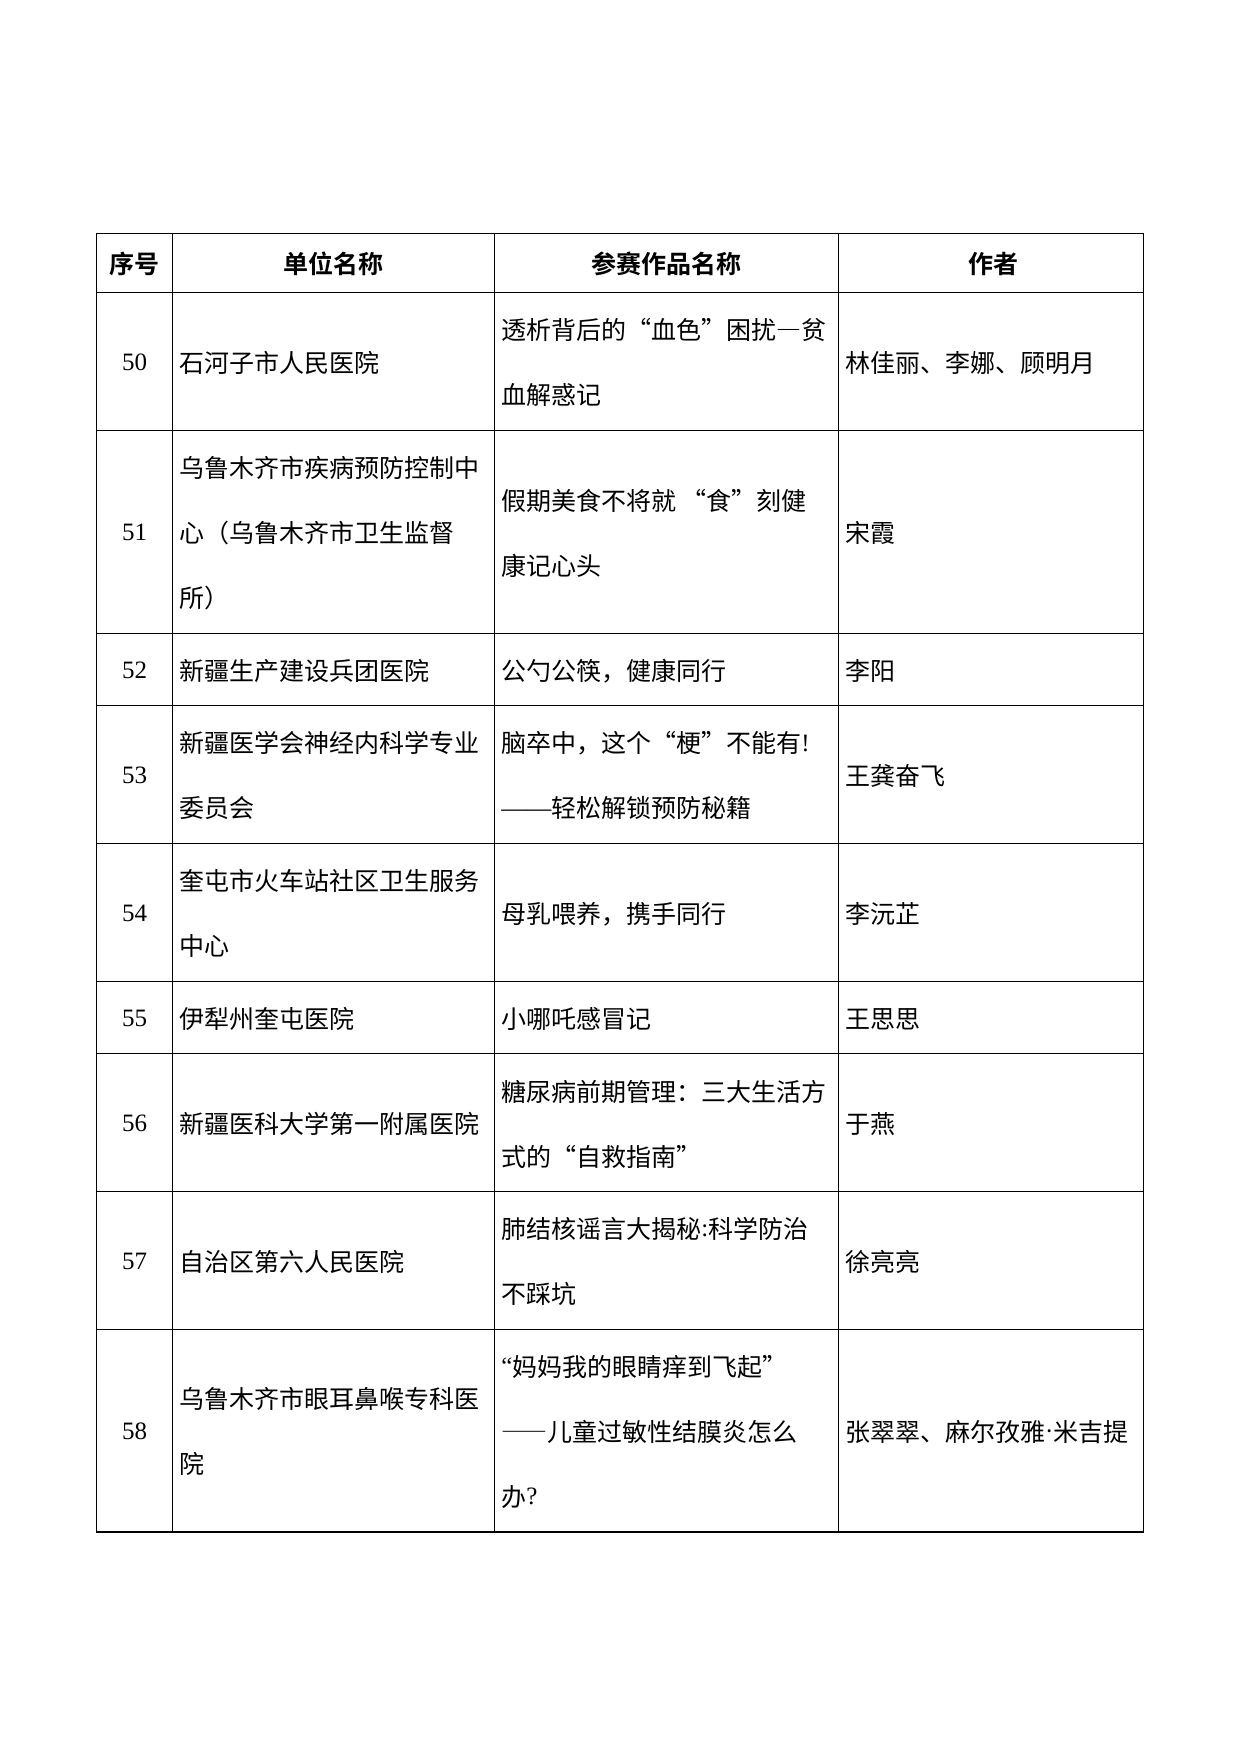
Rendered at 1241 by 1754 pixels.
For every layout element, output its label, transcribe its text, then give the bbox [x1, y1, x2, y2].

table_cell 57 [97, 1192, 172, 1329]
table_header 参赛作品名称 [495, 234, 838, 292]
table_cell 李沅芷 [839, 844, 1143, 981]
table_cell 肺结核谣言大揭秘:科学防治不踩坑 [495, 1192, 838, 1329]
table_cell 王龚奋飞 [839, 706, 1143, 843]
table_cell 脑卒中，这个“梗”不能有!——轻松解锁预防秘籍 [495, 706, 838, 843]
table_cell 51 [97, 431, 172, 632]
table_cell 50 [97, 293, 172, 430]
table_cell 林佳丽、李娜、顾明月 [839, 293, 1143, 430]
table_header 序号 [97, 234, 172, 292]
table_cell 小哪吒感冒记 [495, 982, 838, 1053]
table_cell 新疆医科大学第一附属医院 [173, 1054, 494, 1191]
table_cell 58 [97, 1330, 172, 1531]
table_cell 自治区第六人民医院 [173, 1192, 494, 1329]
table_cell 乌鲁木齐市眼耳鼻喉专科医院 [173, 1330, 494, 1531]
table_cell 石河子市人民医院 [173, 293, 494, 430]
table_cell 于燕 [839, 1054, 1143, 1191]
table_cell 52 [97, 634, 172, 705]
table_cell 王思思 [839, 982, 1143, 1053]
table_cell 宋霞 [839, 431, 1143, 632]
table_cell 伊犁州奎屯医院 [173, 982, 494, 1053]
table_cell “妈妈我的眼睛痒到飞起”——儿童过敏性结膜炎怎么办? [495, 1330, 838, 1531]
table_cell 新疆医学会神经内科学专业委员会 [173, 706, 494, 843]
table_cell 母乳喂养，携手同行 [495, 844, 838, 981]
table_cell 55 [97, 982, 172, 1053]
table_cell 56 [97, 1054, 172, 1191]
table_cell 糖尿病前期管理：三大生活方式的“自救指南” [495, 1054, 838, 1191]
table_cell 徐亮亮 [839, 1192, 1143, 1329]
table_cell 53 [97, 706, 172, 843]
table_header 作者 [839, 234, 1143, 292]
table_cell 新疆生产建设兵团医院 [173, 634, 494, 705]
table_cell 54 [97, 844, 172, 981]
table_cell 奎屯市火车站社区卫生服务中心 [173, 844, 494, 981]
table_cell 公勺公筷，健康同行 [495, 634, 838, 705]
table_cell 假期美食不将就 “食”刻健康记心头 [495, 431, 838, 632]
table_cell 张翠翠、麻尔孜雅·米吉提 [839, 1330, 1143, 1531]
table_cell 乌鲁木齐市疾病预防控制中心（乌鲁木齐市卫生监督所） [173, 431, 494, 632]
table_cell 李阳 [839, 634, 1143, 705]
table_header 单位名称 [173, 234, 494, 292]
table_cell 透析背后的“血色”困扰—贫血解惑记 [495, 293, 838, 430]
